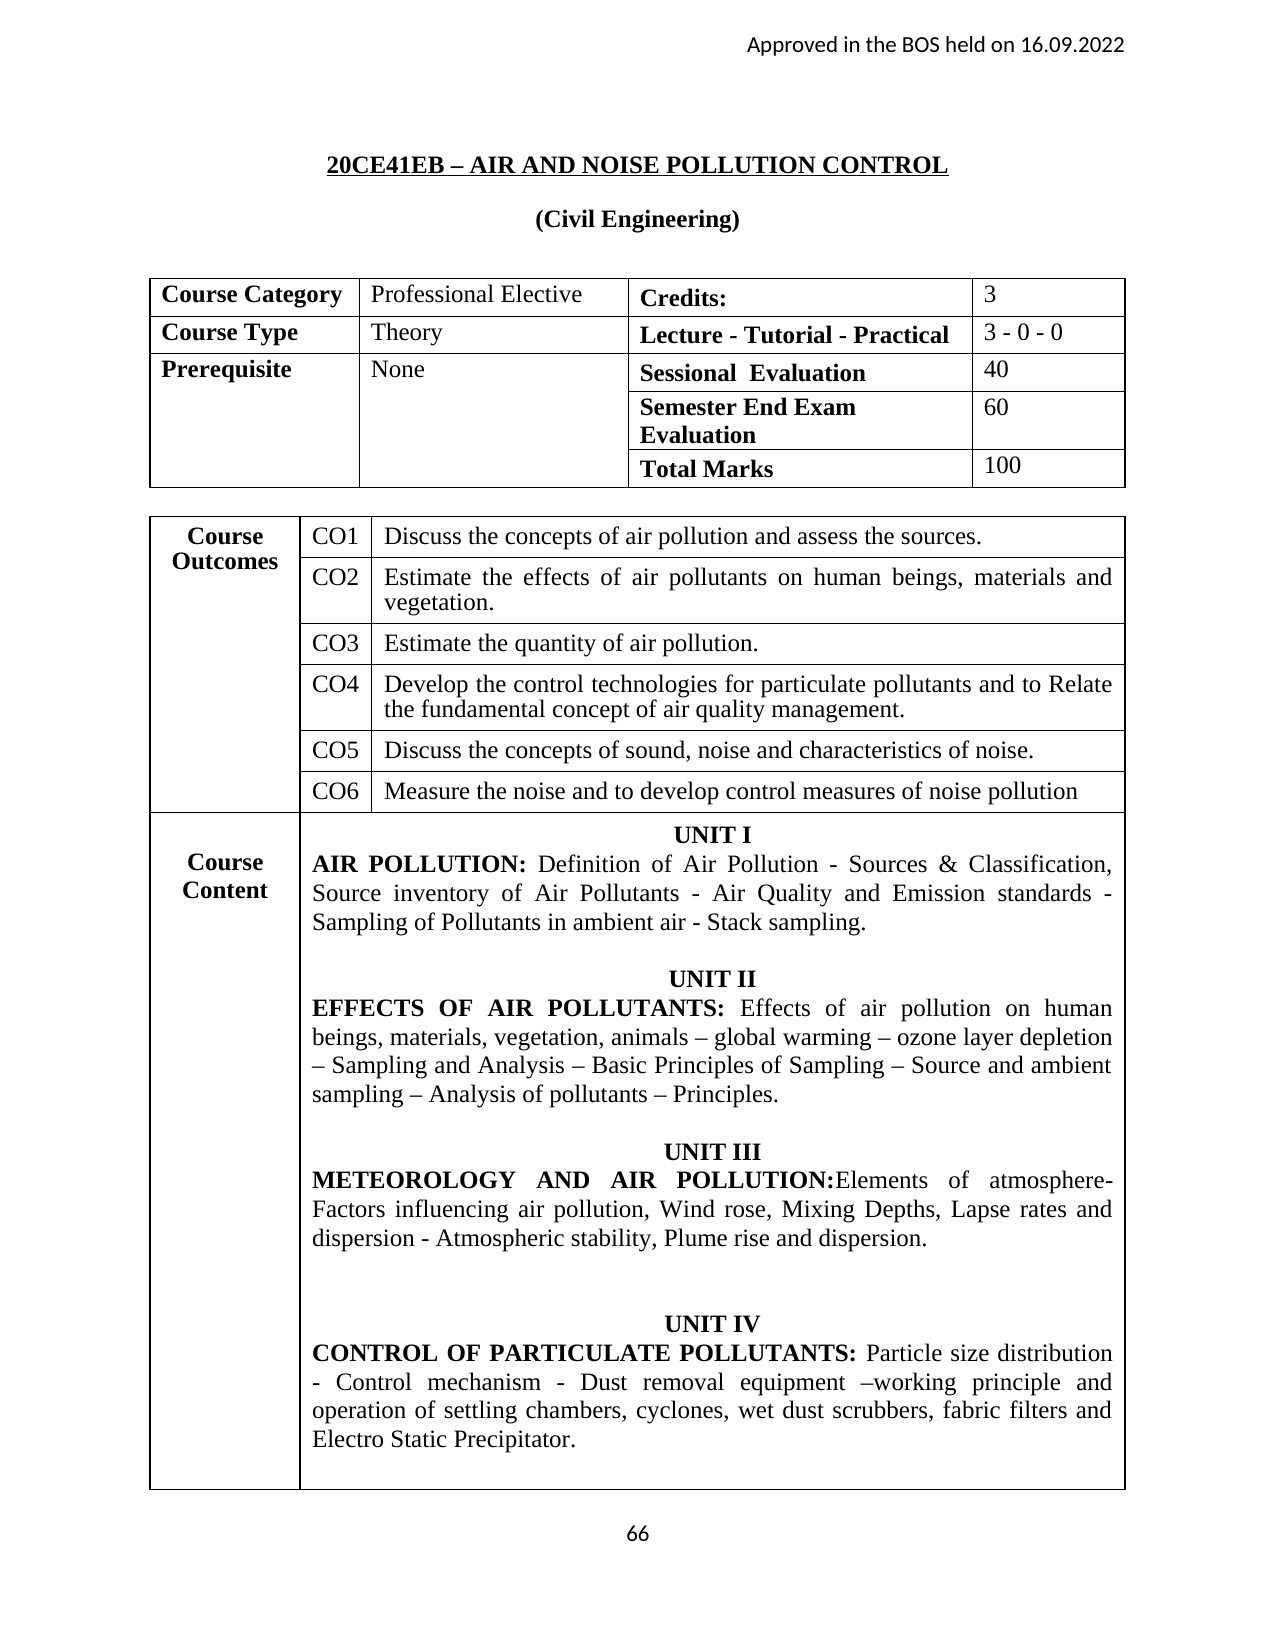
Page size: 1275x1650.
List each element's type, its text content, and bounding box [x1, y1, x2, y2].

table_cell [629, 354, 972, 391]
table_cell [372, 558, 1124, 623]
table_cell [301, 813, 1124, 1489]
text 20CE41EB – AIR AND NOISE POLLUTION CONTROL [150, 150, 1125, 179]
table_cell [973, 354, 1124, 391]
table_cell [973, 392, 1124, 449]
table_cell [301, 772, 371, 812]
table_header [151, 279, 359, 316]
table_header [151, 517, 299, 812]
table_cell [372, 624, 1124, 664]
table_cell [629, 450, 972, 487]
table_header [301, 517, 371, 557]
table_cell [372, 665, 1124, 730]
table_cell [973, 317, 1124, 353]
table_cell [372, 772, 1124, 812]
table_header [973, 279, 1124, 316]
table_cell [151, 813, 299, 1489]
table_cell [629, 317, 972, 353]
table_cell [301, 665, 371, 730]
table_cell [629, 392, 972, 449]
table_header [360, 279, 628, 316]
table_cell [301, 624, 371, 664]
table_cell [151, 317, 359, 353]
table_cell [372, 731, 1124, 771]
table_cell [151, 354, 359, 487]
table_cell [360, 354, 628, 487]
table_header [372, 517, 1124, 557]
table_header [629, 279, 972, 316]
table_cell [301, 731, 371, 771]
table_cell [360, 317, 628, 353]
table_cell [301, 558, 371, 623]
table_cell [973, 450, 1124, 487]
text (Civil Engineering) [150, 204, 1125, 233]
